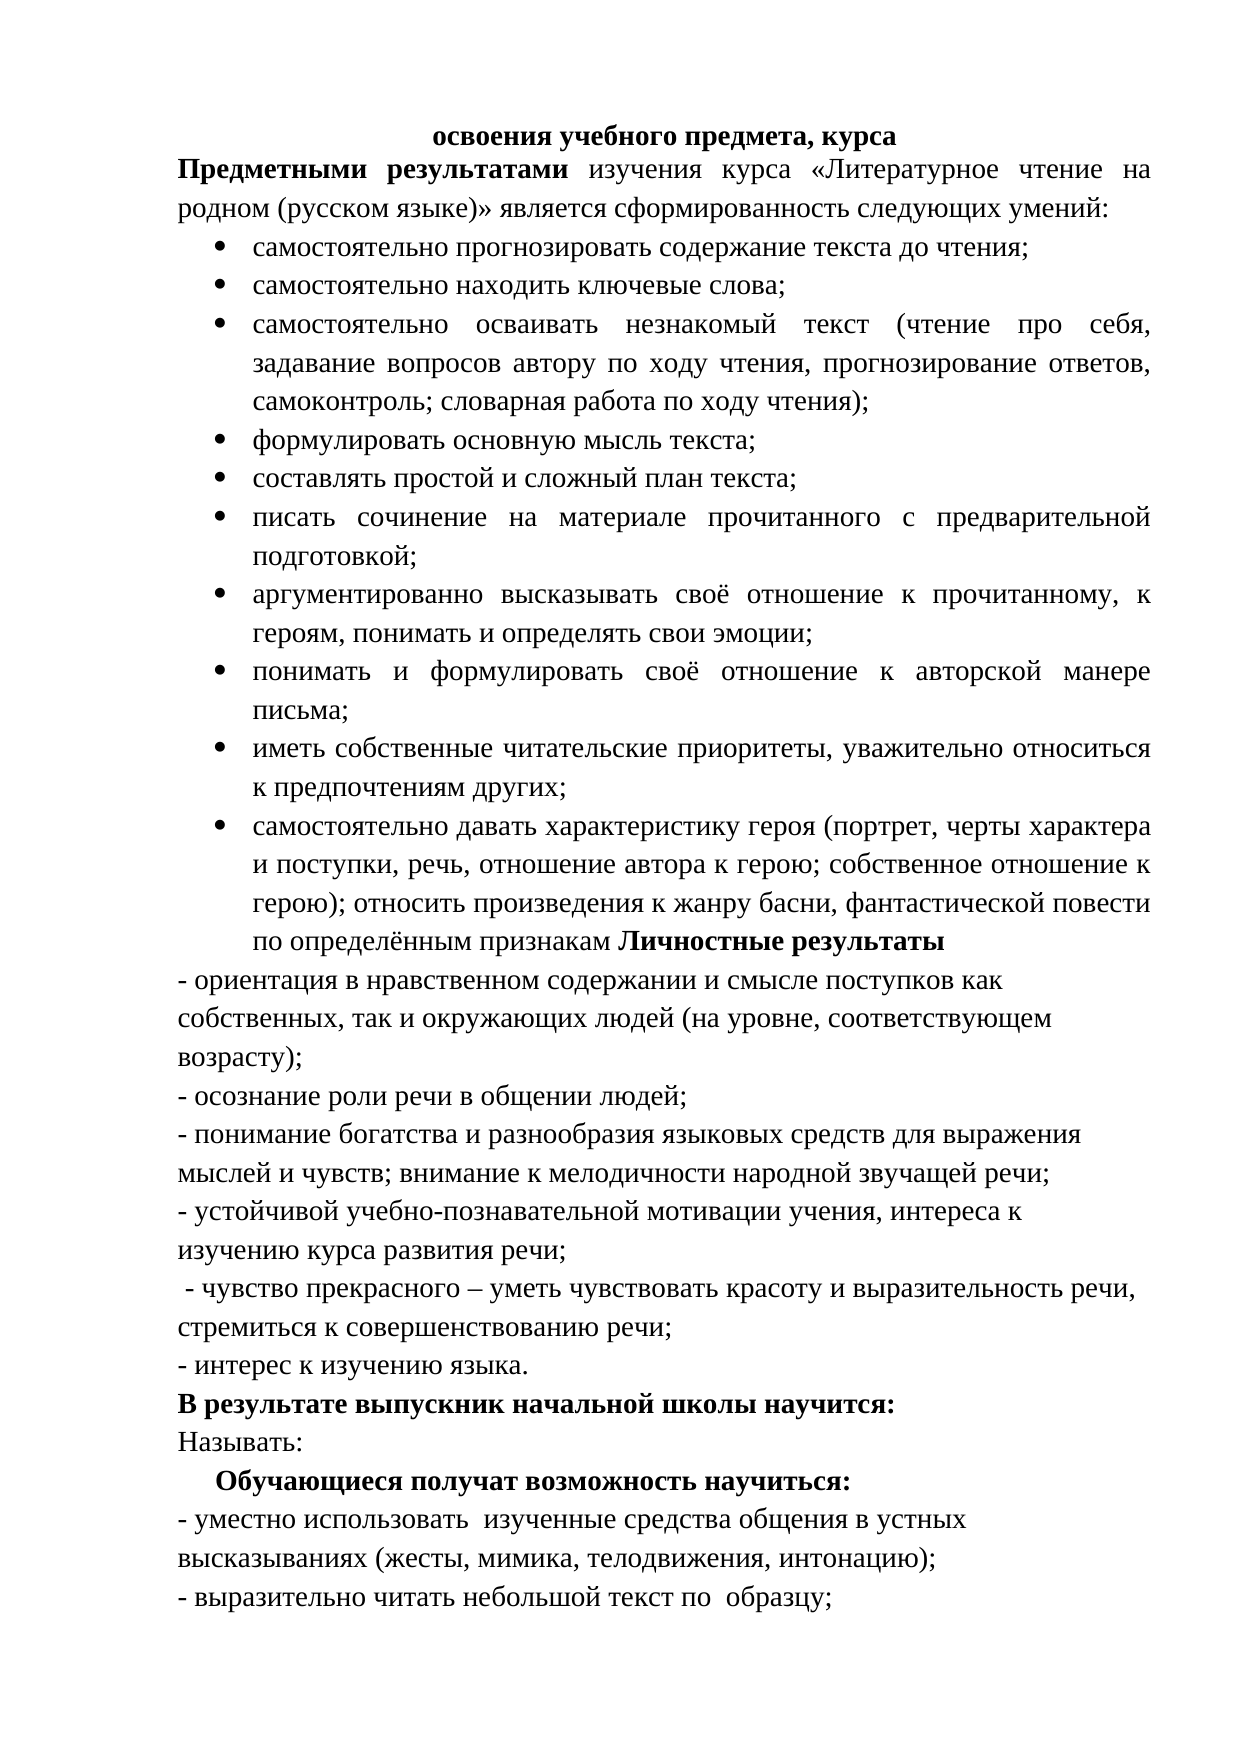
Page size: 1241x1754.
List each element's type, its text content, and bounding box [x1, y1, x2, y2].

list самостоятельно находить ключевые слова; [215, 267, 1152, 301]
text - чувство прекрасного – уметь чувствовать красоту и выразительность речи, стремиться к совершенствованию речи; [177, 1270, 1152, 1342]
text - интерес к изучению языка. [177, 1347, 1152, 1381]
text освоения учебного предмета, курса [177, 118, 1152, 152]
text Называть: [177, 1424, 1152, 1458]
list самостоятельно прогнозировать содержание текста до чтения; [215, 229, 1152, 262]
list писать сочинение на материале прочитанного с предварительной подготовкой; [215, 499, 1152, 571]
text - устойчивой учебно-познавательной мотивации учения, интереса к изучению курса развития речи; [177, 1193, 1152, 1265]
list иметь собственные читательские приоритеты, уважительно относиться к предпочтениям других; [215, 731, 1152, 803]
list аргументированно высказывать своё отношение к прочитанному, к героям, понимать и определять свои эмоции; [215, 576, 1152, 648]
list самостоятельно давать характеристику героя (портрет, черты характера и поступки, речь, отношение автора к герою; собственное отношение к герою); относить произведения к жанру басни, фантастической повести по определённым признакам Личностные результаты [215, 808, 1152, 957]
text - ориентация в нравственном содержании и смысле поступков как собственных, так и окружающих людей (на уровне, соответствующем возрасту); [177, 962, 1152, 1073]
text Обучающиеся получат возможность научиться: [215, 1463, 1152, 1497]
list понимать и формулировать своё отношение к авторской манере письма; [215, 653, 1152, 726]
text - понимание богатства и разнообразия языковых средств для выражения мыслей и чувств; внимание к мелодичности народной звучащей речи; [177, 1116, 1152, 1188]
list составлять простой и сложный план текста; [215, 460, 1152, 494]
text В результате выпускник начальной школы научится: [177, 1386, 1152, 1419]
text - осознание роли речи в общении людей; [177, 1078, 1152, 1111]
text - выразительно читать небольшой текст по образцу; [177, 1579, 1152, 1612]
list формулировать основную мысль текста; [215, 422, 1152, 455]
text - уместно использовать изученные средства общения в устных высказываниях (жесты, мимика, телодвижения, интонацию); [177, 1502, 1152, 1574]
list самостоятельно осваивать незнакомый текст (чтение про себя, задавание вопросов автору по ходу чтения, прогнозирование ответов, самоконтроль; словарная работа по ходу чтения); [215, 306, 1152, 417]
text Предметными результатами изучения курса «Литературное чтение на родном (русском языке)» является сформированность следующих умений: [177, 152, 1152, 224]
